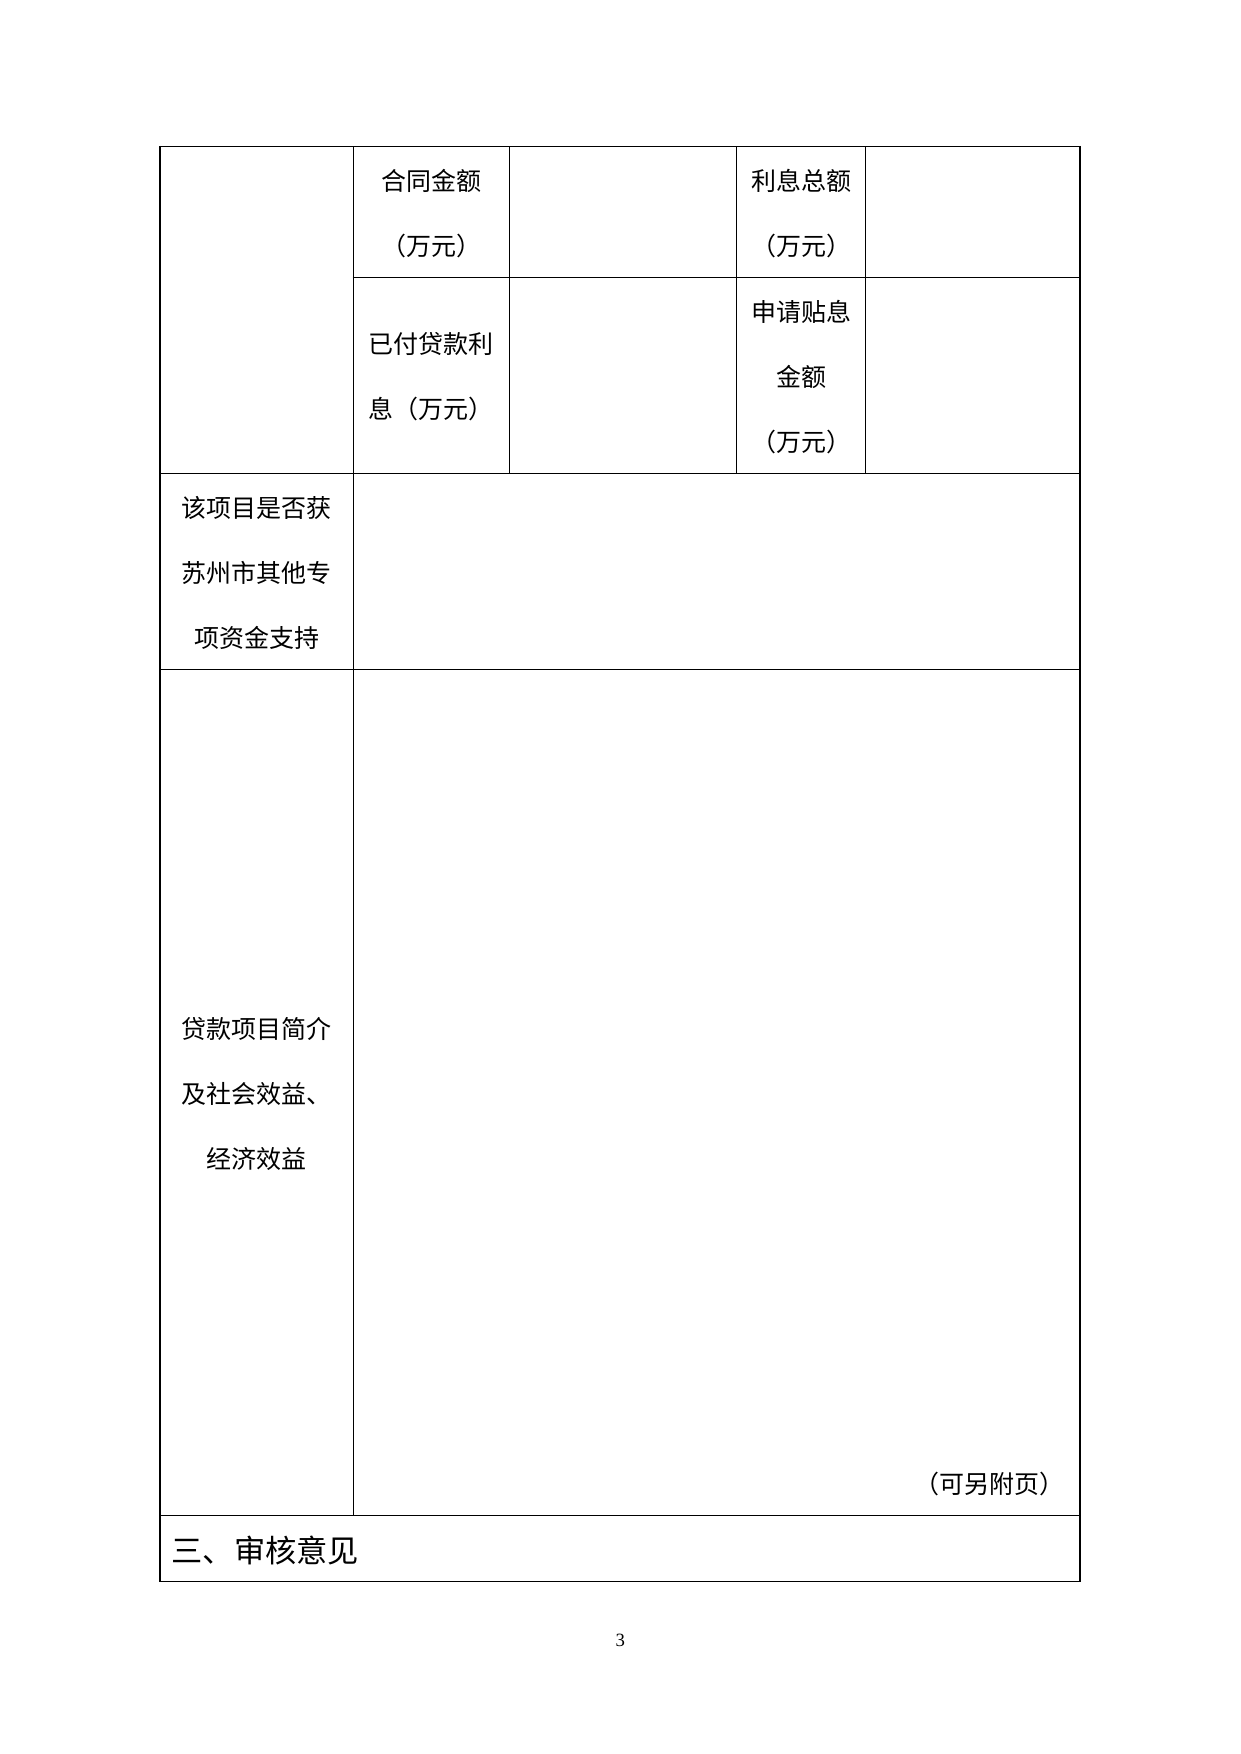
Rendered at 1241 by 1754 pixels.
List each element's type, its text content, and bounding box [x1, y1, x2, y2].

table_cell （可另附页） [354, 670, 1079, 1515]
table_cell [866, 278, 1079, 473]
table_cell [510, 147, 736, 277]
table_cell 已付贷款利息（万元） [354, 278, 509, 473]
table_cell 贷款项目简介及社会效益、经济效益 [161, 670, 353, 1515]
table_cell [354, 474, 1079, 669]
table_cell [510, 278, 736, 473]
table_cell 合同金额 （万元） [354, 147, 509, 277]
table_cell 利息总额（万元） [737, 147, 865, 277]
table_cell [866, 147, 1079, 277]
table_cell 三、审核意见 [161, 1516, 1079, 1581]
table_cell 该项目是否获苏州市其他专项资金支持 [161, 474, 353, 669]
table_cell 申请贴息金额 （万元） [737, 278, 865, 473]
